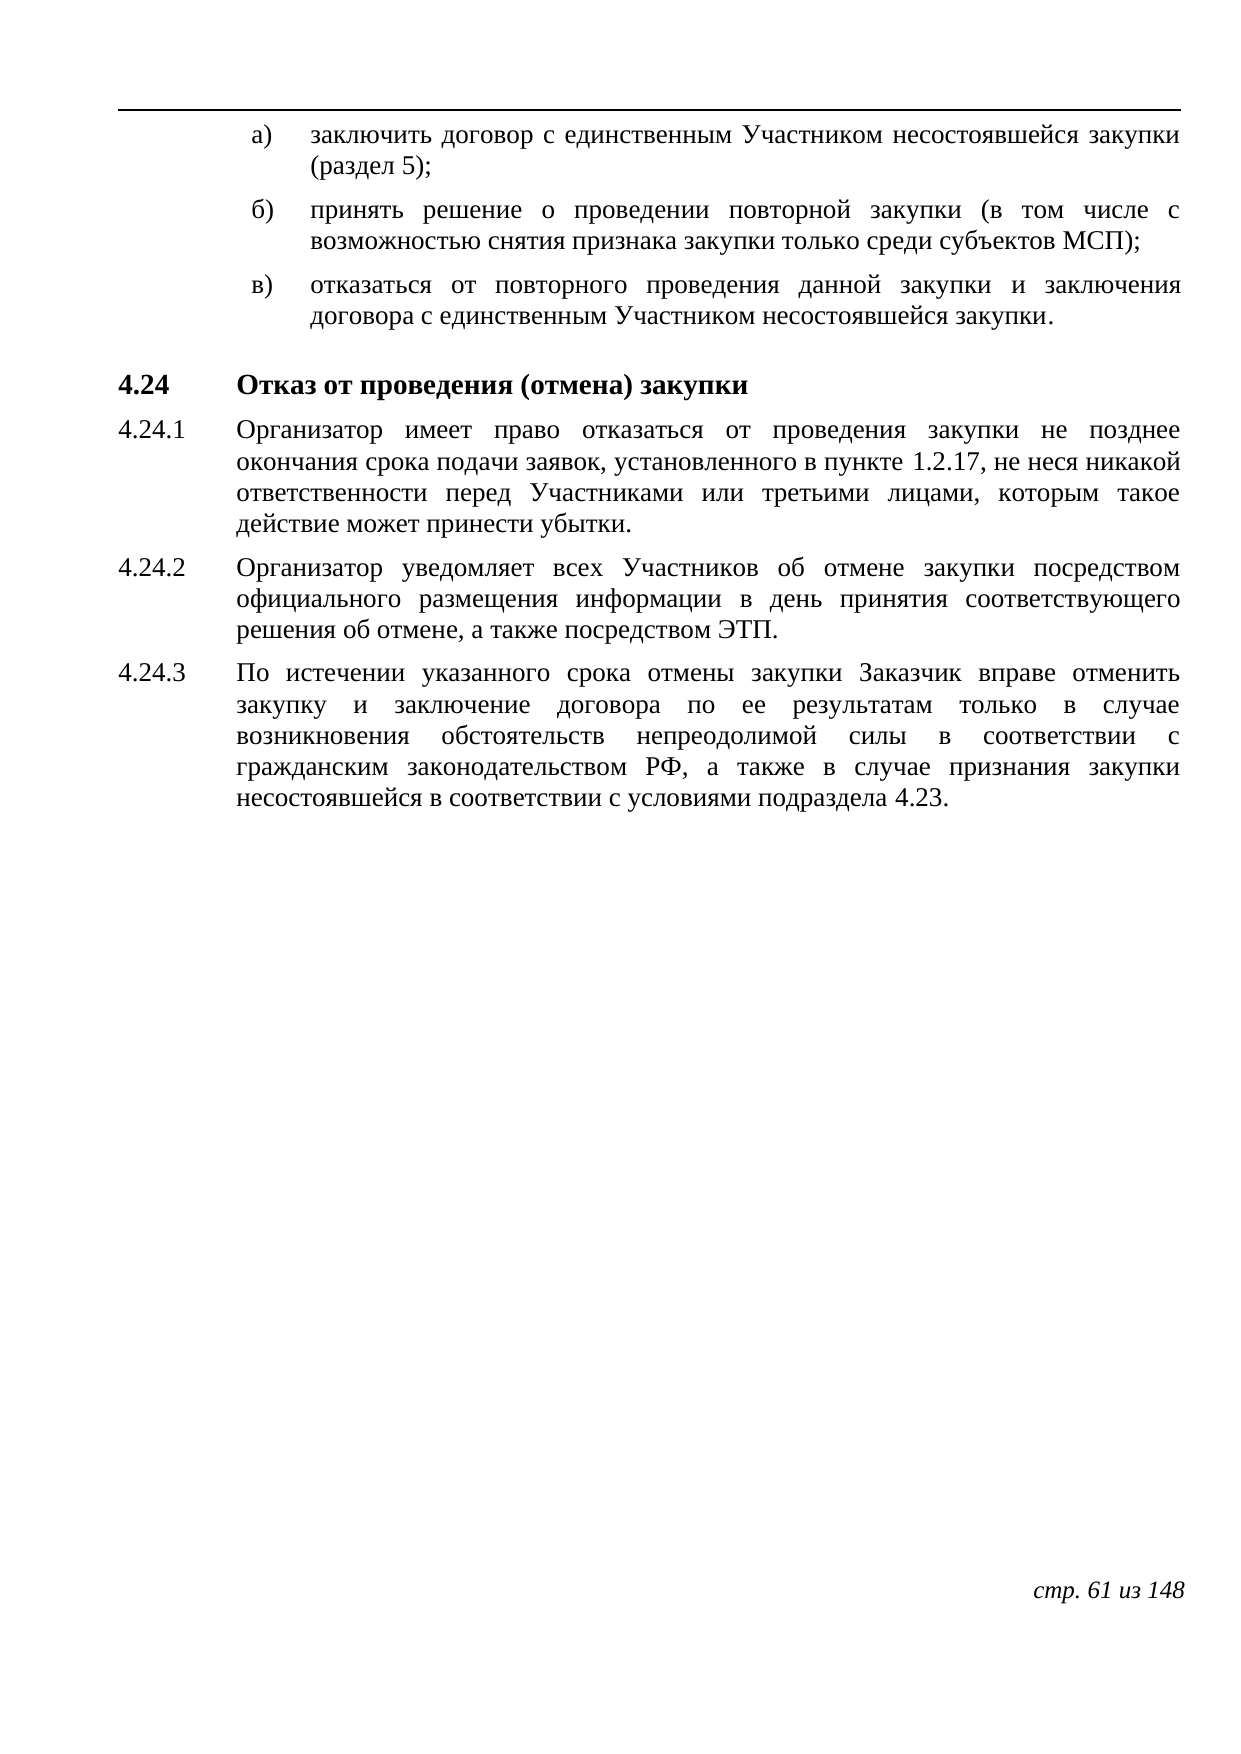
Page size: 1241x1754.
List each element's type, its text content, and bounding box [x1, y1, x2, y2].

text Организатор уведомляет всех Участников об отмене закупки посредством официального размещения информации в день принятия соответствующего решения об отмене, а также посредством ЭТП. [118, 551, 1181, 644]
subtitle Отказ от проведения (отмена) закупки [118, 367, 1181, 401]
text отказаться от повторного проведения данной закупки и заключения договора с единственным Участником несостоявшейся закупки. [251, 268, 1181, 330]
text заключить договор с единственным Участником несостоявшейся закупки (раздел 5); [251, 118, 1181, 180]
text принять решение о проведении повторной закупки (в том числе с возможностью снятия признака закупки только среди субъектов МСП); [251, 193, 1181, 255]
text Организатор имеет право отказаться от проведения закупки не позднее окончания срока подачи заявок, установленного в пункте 1.2.17, не неся никакой ответственности перед Участниками или третьими лицами, которым такое действие может принести убытки. [118, 413, 1181, 538]
text По истечении указанного срока отмены закупки Заказчик вправе отменить закупку и заключение договора по ее результатам только в случае возникновения обстоятельств непреодолимой силы в соответствии с гражданским законодательством РФ, а также в случае признания закупки несостоявшейся в соответствии с условиями подраздела 4.23. [118, 657, 1181, 812]
